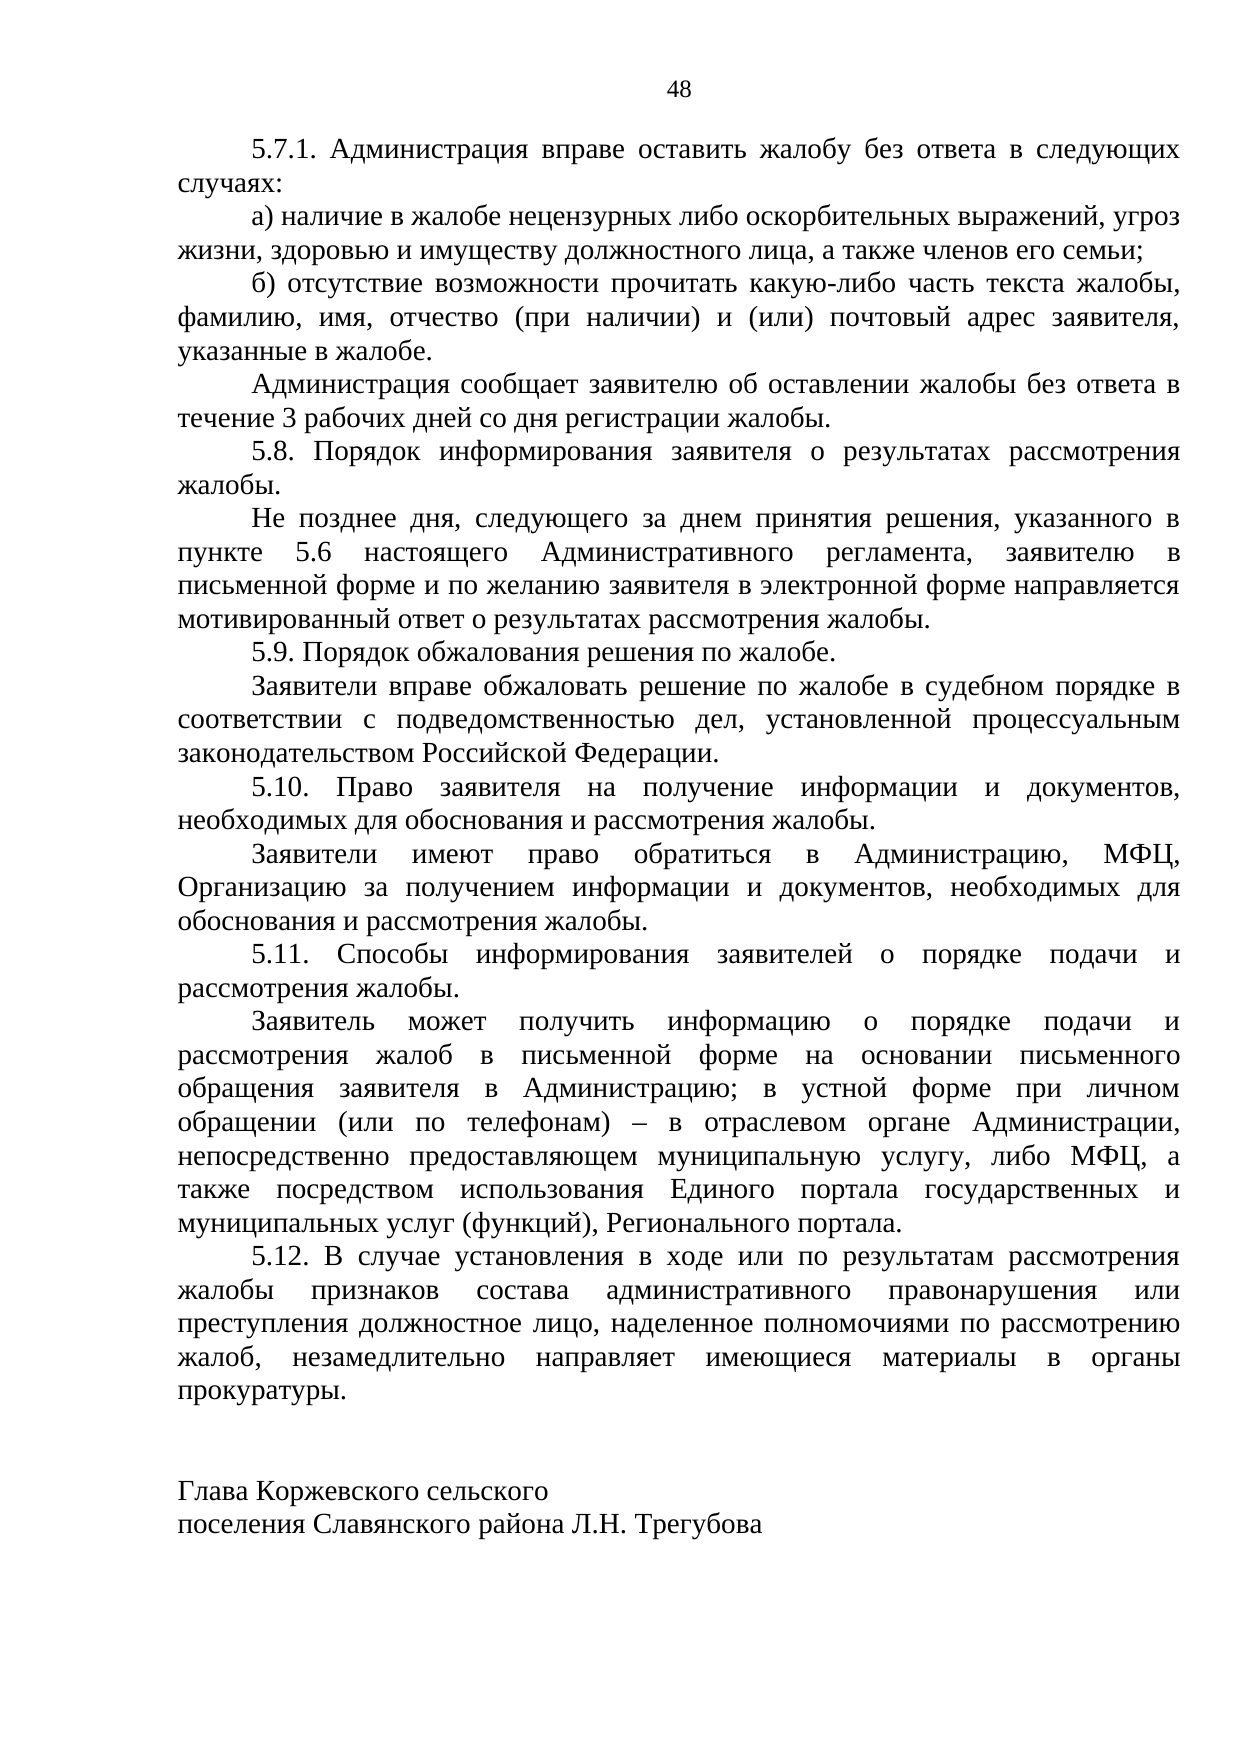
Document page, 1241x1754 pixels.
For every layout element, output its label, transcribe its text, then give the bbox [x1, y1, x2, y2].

text Не позднее дня, следующего за днем принятия решения, указанного в пункте 5.6 настоящего Административного регламента, заявителю в письменной форме и по желанию заявителя в электронной форме направляется мотивированный ответ о результатах рассмотрения жалобы. [177, 500, 1181, 634]
text 5.8. Порядок информирования заявителя о результатах рассмотрения жалобы. [177, 433, 1181, 500]
text Заявители вправе обжаловать решение по жалобе в судебном порядке в соответствии с подведомственностью дел, установленной процессуальным законодательством Российской Федерации. [177, 668, 1181, 769]
text 5.7.1. Администрация вправе оставить жалобу без ответа в следующих случаях: [177, 131, 1181, 198]
text Заявитель может получить информацию о порядке подачи и рассмотрения жалоб в письменной форме на основании письменного обращения заявителя в Администрацию; в устной форме при личном обращении (или по телефонам) – в отраслевом органе Администрации, непосредственно предоставляющем муниципальную услугу, либо МФЦ, а также посредством использования Единого портала государственных и муниципальных услуг (функций), Регионального портала. [177, 1003, 1181, 1238]
text поселения Славянского района Л.Н. Трегубова [177, 1507, 1181, 1540]
text Глава Коржевского сельского [177, 1473, 1181, 1507]
text Заявители имеют право обратиться в Администрацию, МФЦ, Организацию за получением информации и документов, необходимых для обоснования и рассмотрения жалобы. [177, 836, 1181, 936]
text 5.11. Способы информирования заявителей о порядке подачи и рассмотрения жалобы. [177, 936, 1181, 1003]
text а) наличие в жалобе нецензурных либо оскорбительных выражений, угроз жизни, здоровью и имуществу должностного лица, а также членов его семьи; [177, 198, 1181, 266]
text б) отсутствие возможности прочитать какую-либо часть текста жалобы, фамилию, имя, отчество (при наличии) и (или) почтовый адрес заявителя, указанные в жалобе. [177, 266, 1181, 366]
text 5.12. В случае установления в ходе или по результатам рассмотрения жалобы признаков состава административного правонарушения или преступления должностное лицо, наделенное полномочиями по рассмотрению жалоб, незамедлительно направляет имеющиеся материалы в органы прокуратуры. [177, 1238, 1181, 1406]
text 5.9. Порядок обжалования решения по жалобе. [177, 634, 1181, 668]
text 5.10. Право заявителя на получение информации и документов, необходимых для обоснования и рассмотрения жалобы. [177, 769, 1181, 836]
text Администрация сообщает заявителю об оставлении жалобы без ответа в течение 3 рабочих дней со дня регистрации жалобы. [177, 366, 1181, 433]
